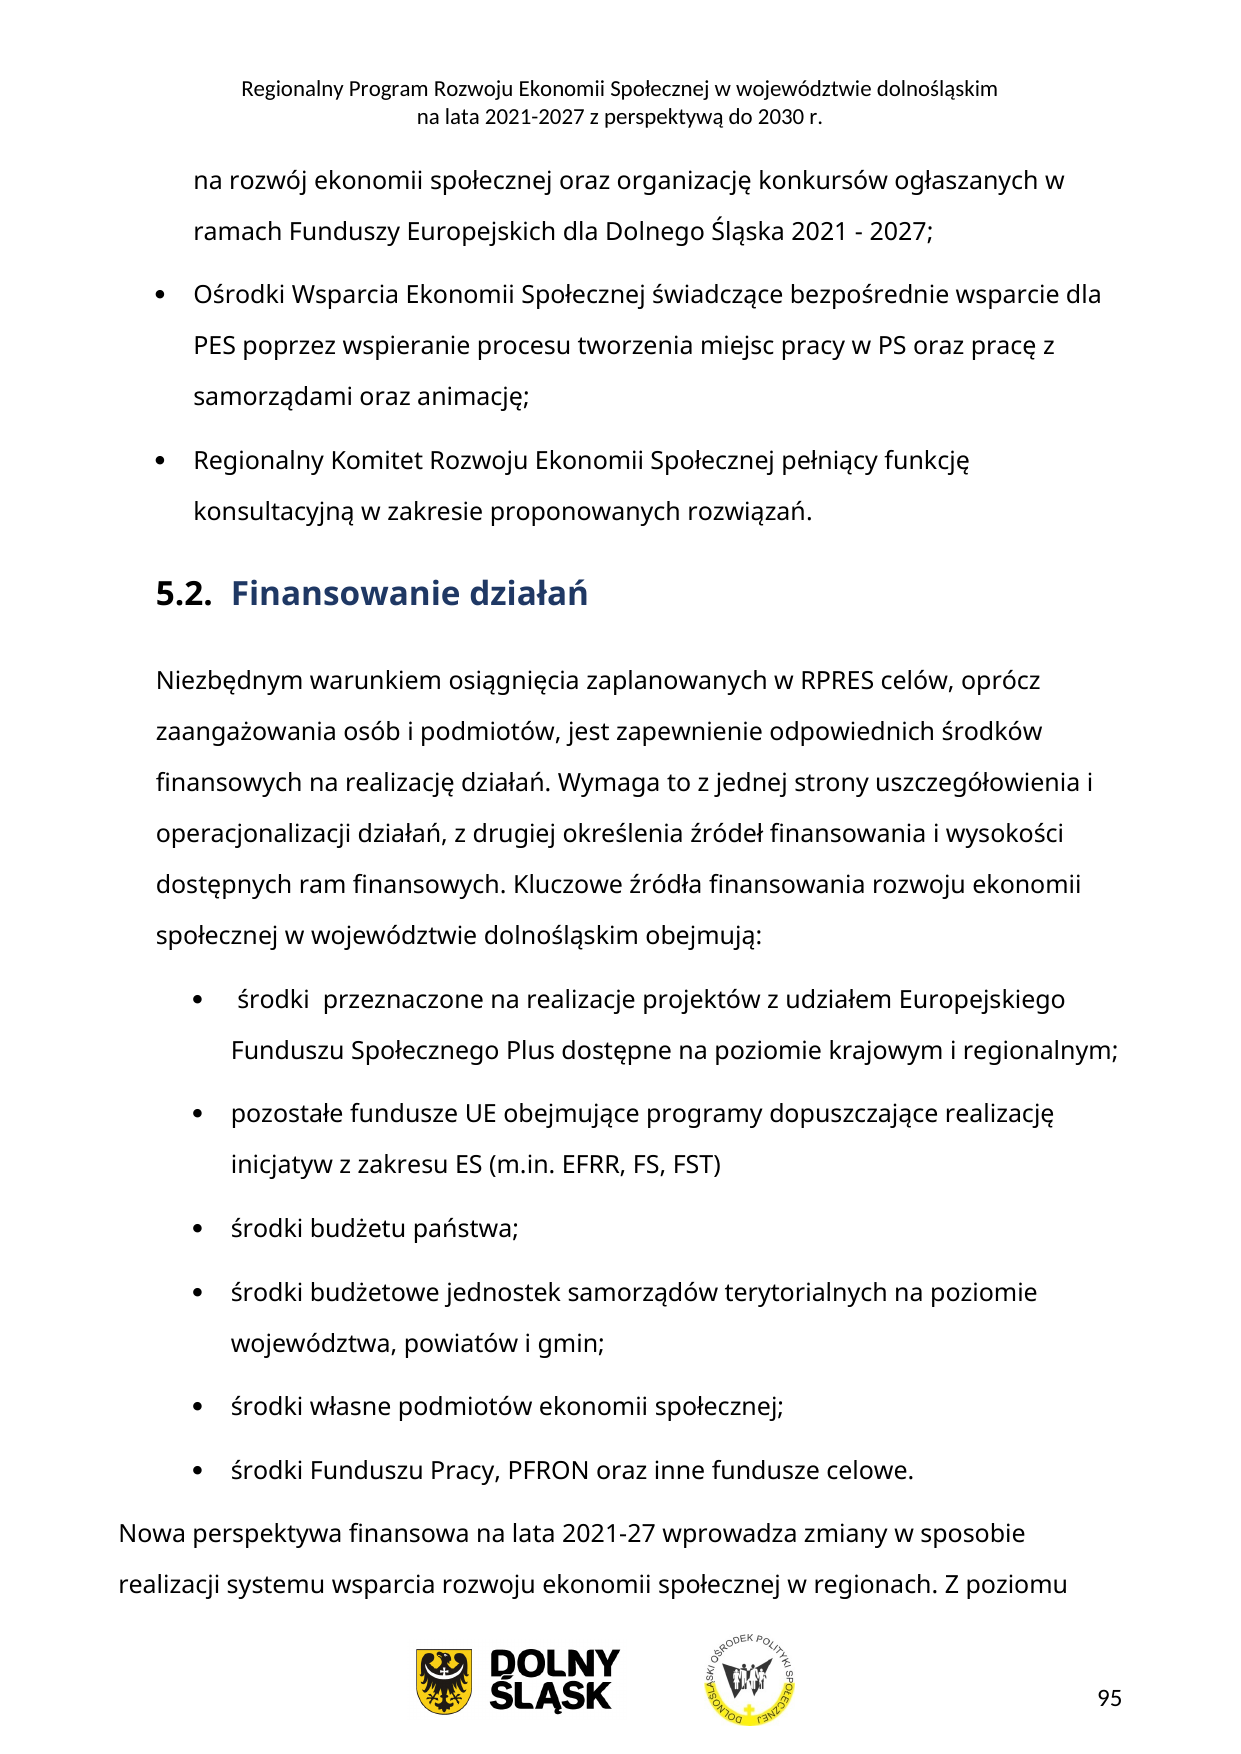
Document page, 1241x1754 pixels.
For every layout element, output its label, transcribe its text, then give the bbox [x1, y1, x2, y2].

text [118, 1516, 1122, 1601]
list Regionalny Komitet Rozwoju Ekonomii Społecznej pełniący funkcję konsultacyjną w zakresie proponowanych rozwiązań. [156, 443, 1122, 528]
picture [704, 1634, 795, 1726]
list środki własne podmiotów ekonomii społecznej; [193, 1389, 1122, 1423]
subtitle Finansowanie działań [156, 570, 1122, 615]
list środki Funduszu Pracy, PFRON oraz inne fundusze celowe. [193, 1452, 1122, 1486]
picture [407, 1639, 627, 1720]
list pozostałe fundusze UE obejmujące programy dopuszczające realizację inicjatyw z zakresu ES (m.in. EFRR, FS, FST) [193, 1096, 1122, 1181]
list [156, 162, 1122, 247]
list środki budżetowe jednostek samorządów terytorialnych na poziomie województwa, powiatów i gmin; [193, 1274, 1122, 1359]
list środki budżetu państwa; [193, 1211, 1122, 1245]
list Ośrodki Wsparcia Ekonomii Społecznej świadczące bezpośrednie wsparcie dla PES poprzez wspieranie procesu tworzenia miejsc pracy w PS oraz pracę z samorządami oraz animację; [156, 277, 1122, 413]
list środki przeznaczone na realizacje projektów z udziałem Europejskiego Funduszu Społecznego Plus dostępne na poziomie krajowym i regionalnym; [193, 982, 1122, 1067]
text Niezbędnym warunkiem osiągnięcia zaplanowanych w RPRES celów, oprócz zaangażowania osób i podmiotów, jest zapewnienie odpowiednich środków finansowych na realizację działań. Wymaga to z jednej strony uszczegółowienia i operacjonalizacji działań, z drugiej określenia źródeł finansowania i wysokości dostępnych ram finansowych. Kluczowe źródła finansowania rozwoju ekonomii społecznej w województwie dolnośląskim obejmują: [156, 663, 1122, 952]
